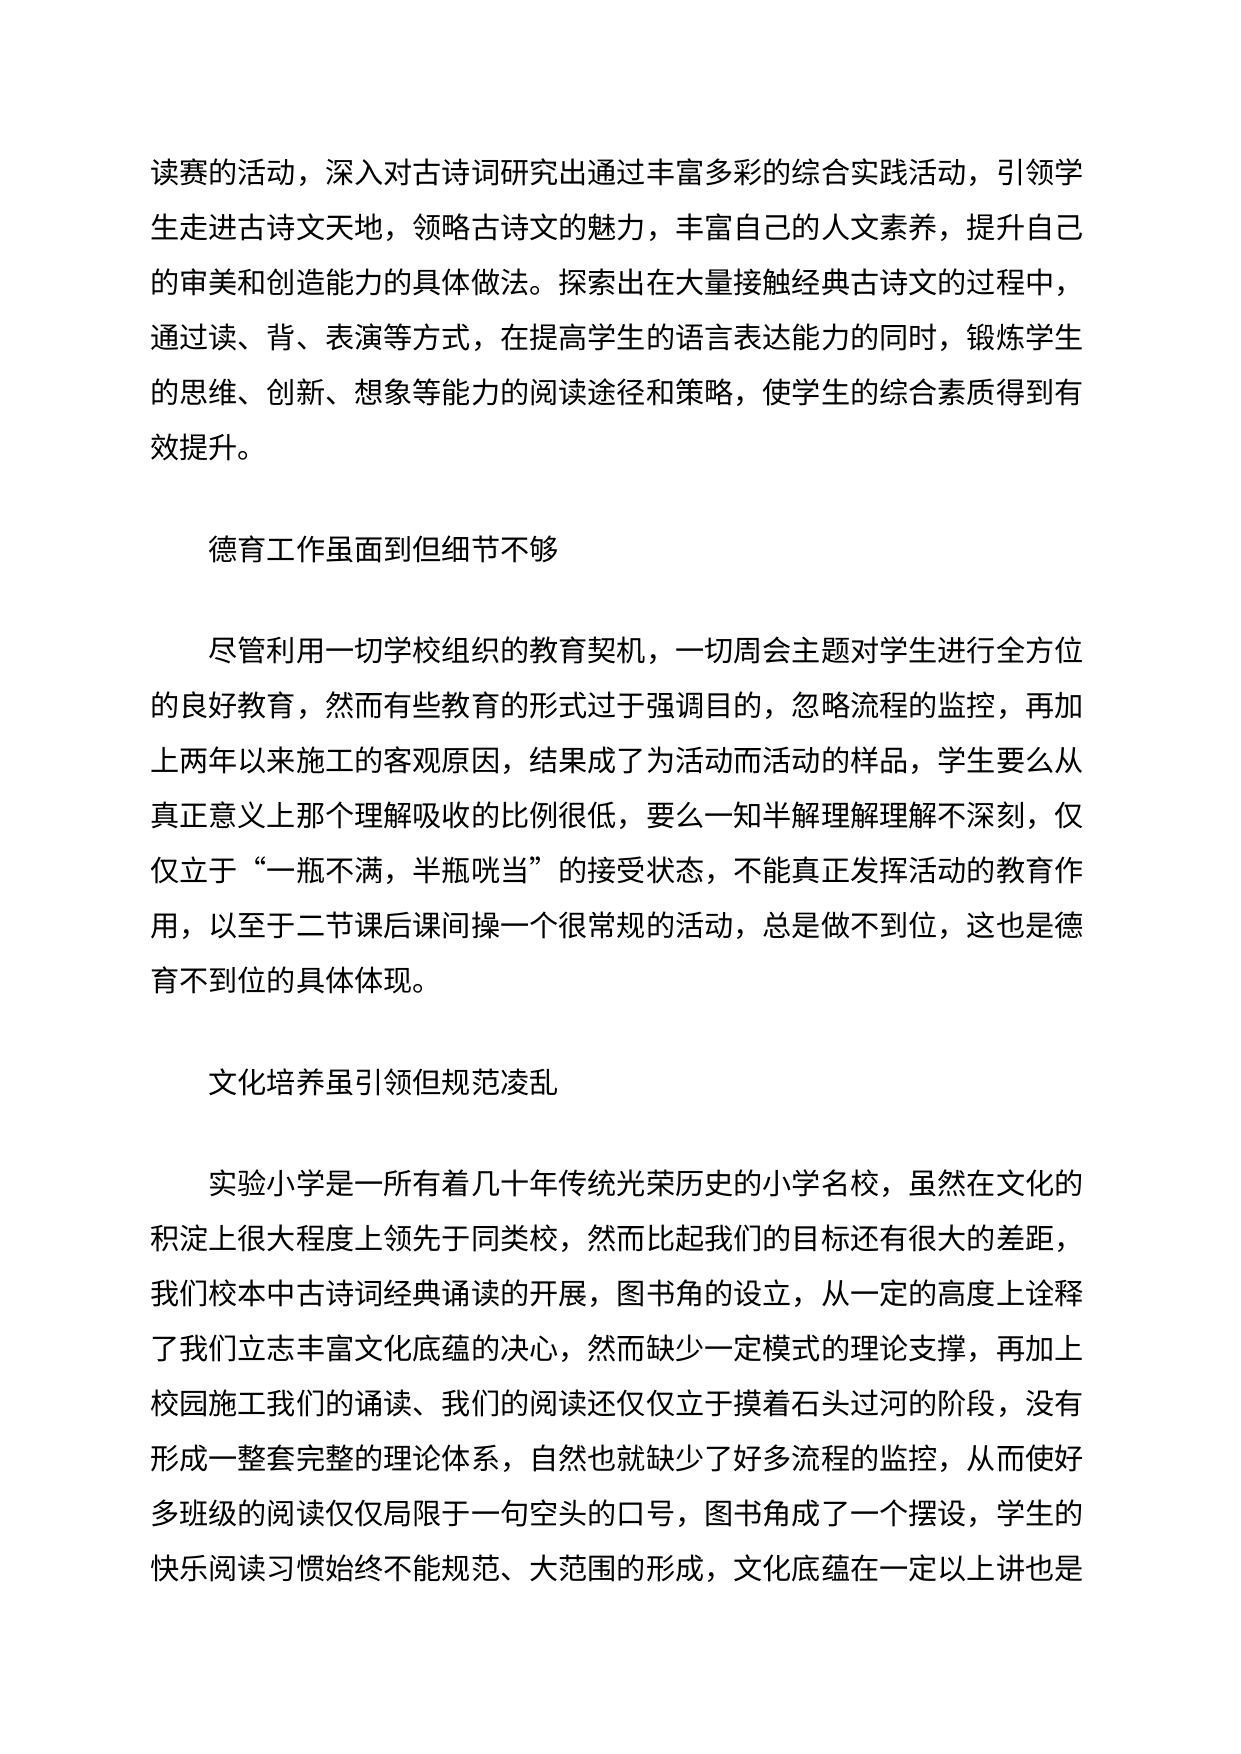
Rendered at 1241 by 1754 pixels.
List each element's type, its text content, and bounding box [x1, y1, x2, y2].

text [150, 1161, 1090, 1587]
text 尽管利用一切学校组织的教育契机，一切周会主题对学生进行全方位的良好教育，然而有些教育的形式过于强调目的，忽略流程的监控，再加上两年以来施工的客观原因，结果成了为活动而活动的样品，学生要么从真正意义上那个理解吸收的比例很低，要么一知半解理解理解不深刻，仅仅立于“一瓶不满，半瓶咣当”的接受状态，不能真正发挥活动的教育作用，以至于二节课后课间操一个很常规的活动，总是做不到位，这也是德育不到位的具体体现。 [150, 628, 1090, 1000]
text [150, 150, 1090, 467]
text 文化培养虽引领但规范凌乱 [150, 1059, 1090, 1101]
text 德育工作虽面到但细节不够 [150, 526, 1090, 568]
